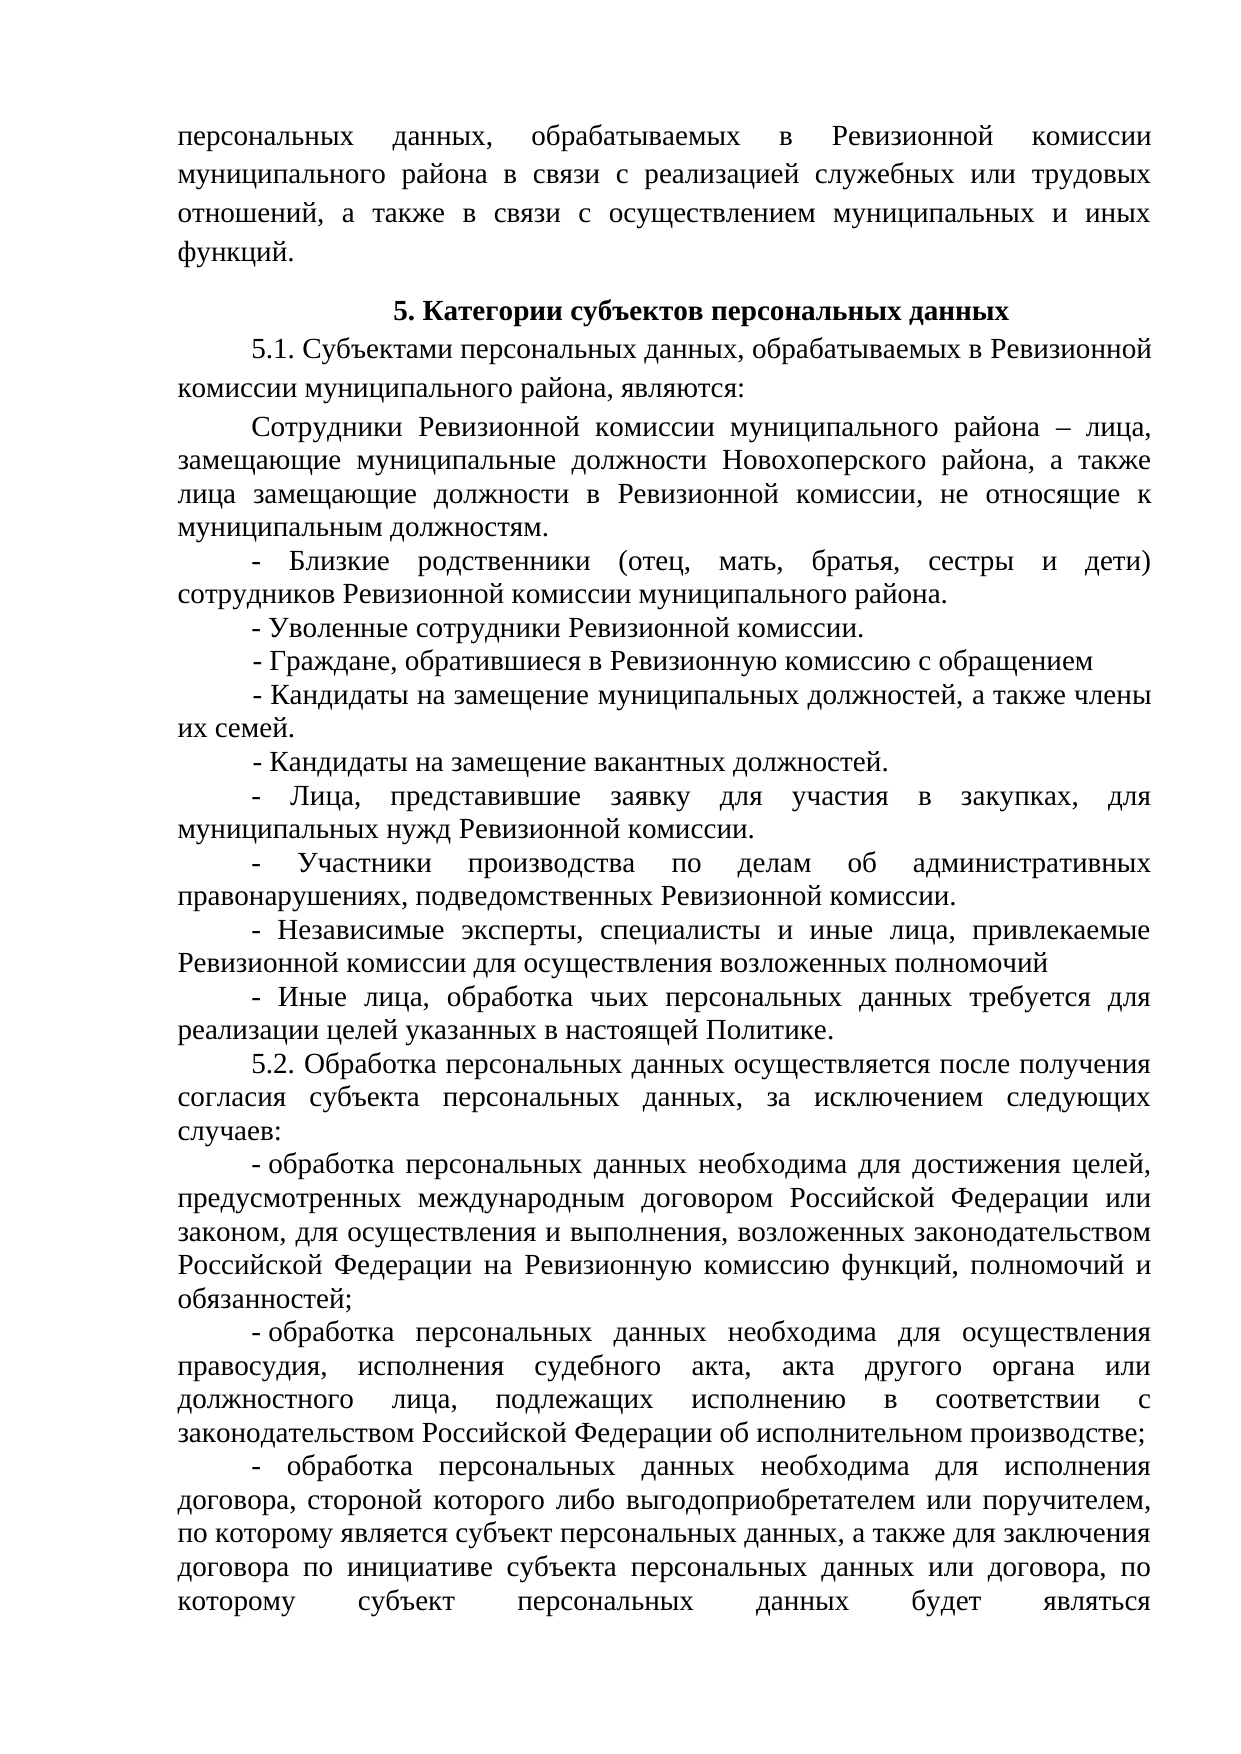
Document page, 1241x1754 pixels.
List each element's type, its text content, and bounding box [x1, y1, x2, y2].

list - Участники производства по делам об административных правонарушениях, подведомственных Ревизионной комиссии. [177, 845, 1152, 912]
list - Граждане, обратившиеся в Ревизионную комиссию с обращением [252, 643, 1152, 677]
list - Лица, представившие заявку для участия в закупках, для муниципальных нужд Ревизионной комиссии. [177, 778, 1152, 845]
text 5. Категории субъектов персональных данных [177, 293, 1152, 327]
list - Кандидаты на замещение муниципальных должностей, а также члены их семей. [177, 677, 1152, 744]
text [177, 118, 1152, 267]
text 5.2. Обработка персональных данных осуществляется после получения согласия субъекта персональных данных, за исключением следующих случаев: [177, 1046, 1152, 1147]
text - обработка персональных данных необходима для достижения целей, предусмотренных международным договором Российской Федерации или законом, для осуществления и выполнения, возложенных законодательством Российской Федерации на Ревизионную комиссию функций, полномочий и обязанностей; [177, 1147, 1152, 1314]
text - Близкие родственники (отец, мать, братья, сестры и дети) сотрудников Ревизионной комиссии муниципального района. [177, 543, 1152, 610]
list - Кандидаты на замещение вакантных должностей. [252, 744, 1152, 778]
list Сотрудники Ревизионной комиссии муниципального района – лица, замещающие муниципальные должности Новохоперского района, а также лица замещающие должности в Ревизионной комиссии, не относящие к муниципальным должностям. [177, 409, 1152, 543]
list - Уволенные сотрудники Ревизионной комиссии. [251, 610, 1152, 643]
list - Иные лица, обработка чьих персональных данных требуется для реализации целей указанных в настоящей Политике. [177, 979, 1152, 1046]
text 5.1. Субъектами персональных данных, обрабатываемых в Ревизионной комиссии муниципального района, являются: [177, 332, 1152, 404]
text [177, 1448, 1152, 1616]
list - Независимые эксперты, специалисты и иные лица, привлекаемые Ревизионной комиссии для осуществления возложенных полномочий [177, 912, 1152, 979]
text - обработка персональных данных необходима для осуществления правосудия, исполнения судебного акта, акта другого органа или должностного лица, подлежащих исполнению в соответствии с законодательством Российской Федерации об исполнительном производстве; [177, 1314, 1152, 1448]
